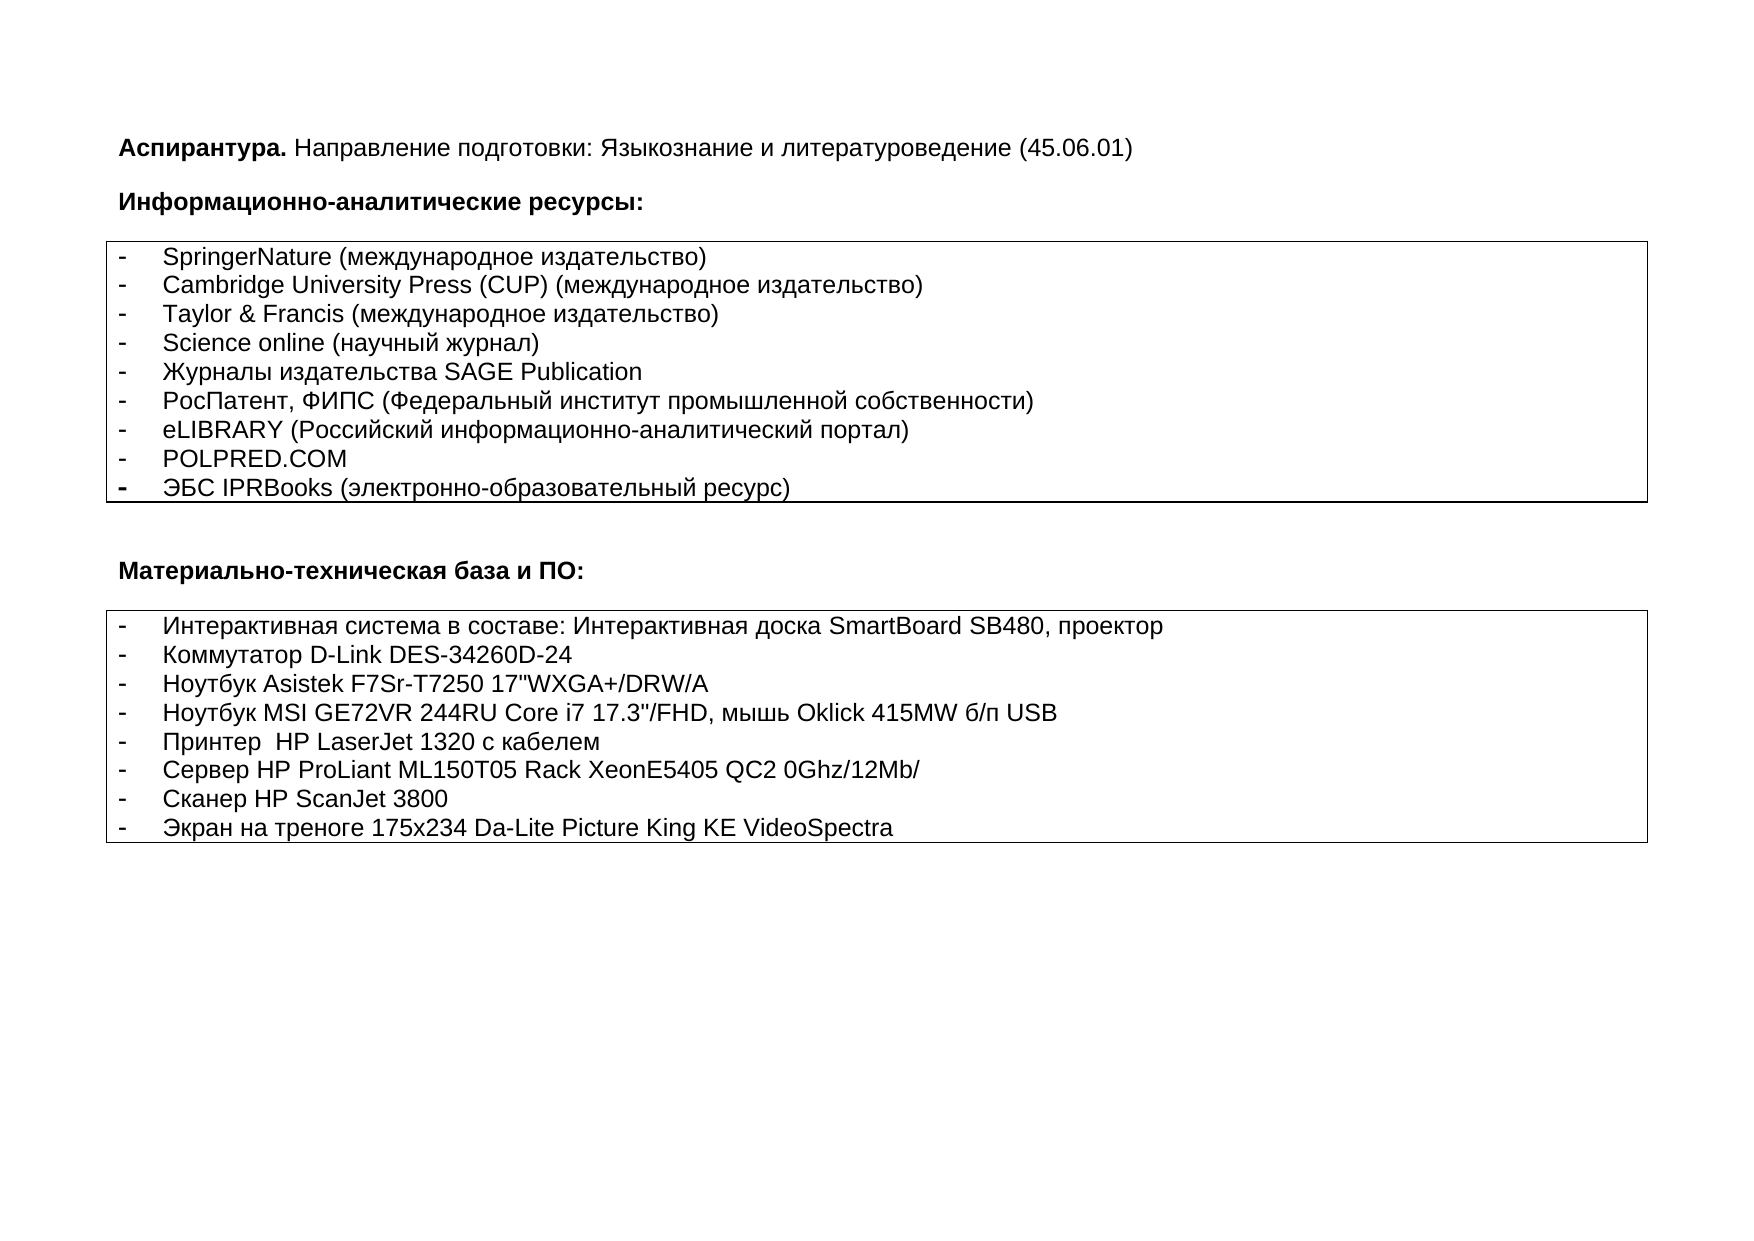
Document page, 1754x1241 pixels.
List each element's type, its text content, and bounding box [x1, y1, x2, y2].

text Информационно-аналитические ресурсы: [118, 187, 1636, 216]
text Материально-техническая база и ПО: [118, 556, 1636, 585]
table_header Интерактивная система в составе: Интерактивная доска SmartBoard SB480, проектор Коммутатор D-Link DES-34260D-24 Ноутбук Asistek F7Sr-T7250 17"WXGA+/DRW/A Ноутбук MSI GE72VR 244RU Core i7 17.3"/FHD, мышь Oklick 415MW б/п USB Принтер HP LaserJet 1320 с кабелем Сервер HP ProLiant ML150T05 Rack XeonE5405 QC2 0Ghz/12Mb/ Сканер HP ScanJet 3800 Экран на треноге 175х234 Da-Lite Picture King KE VideoSpectra [107, 611, 1647, 842]
text Аспирантура. Направление подготовки: Языкознание и литературоведение (45.06.01) [118, 133, 1636, 162]
table_header SpringerNature (международное издательство) Cambridge University Press (CUP) (международное издательство) Taylor & Francis (международное издательство) Science online (научный журнал) Журналы издательства SAGE Publication РосПатент, ФИПС (Федеральный институт промышленной собственности) eLIBRARY (Российский информационно-аналитический портал) POLPRED.COM ЭБС IPRBooks (электронно-образовательный ресурс) [107, 242, 1647, 501]
